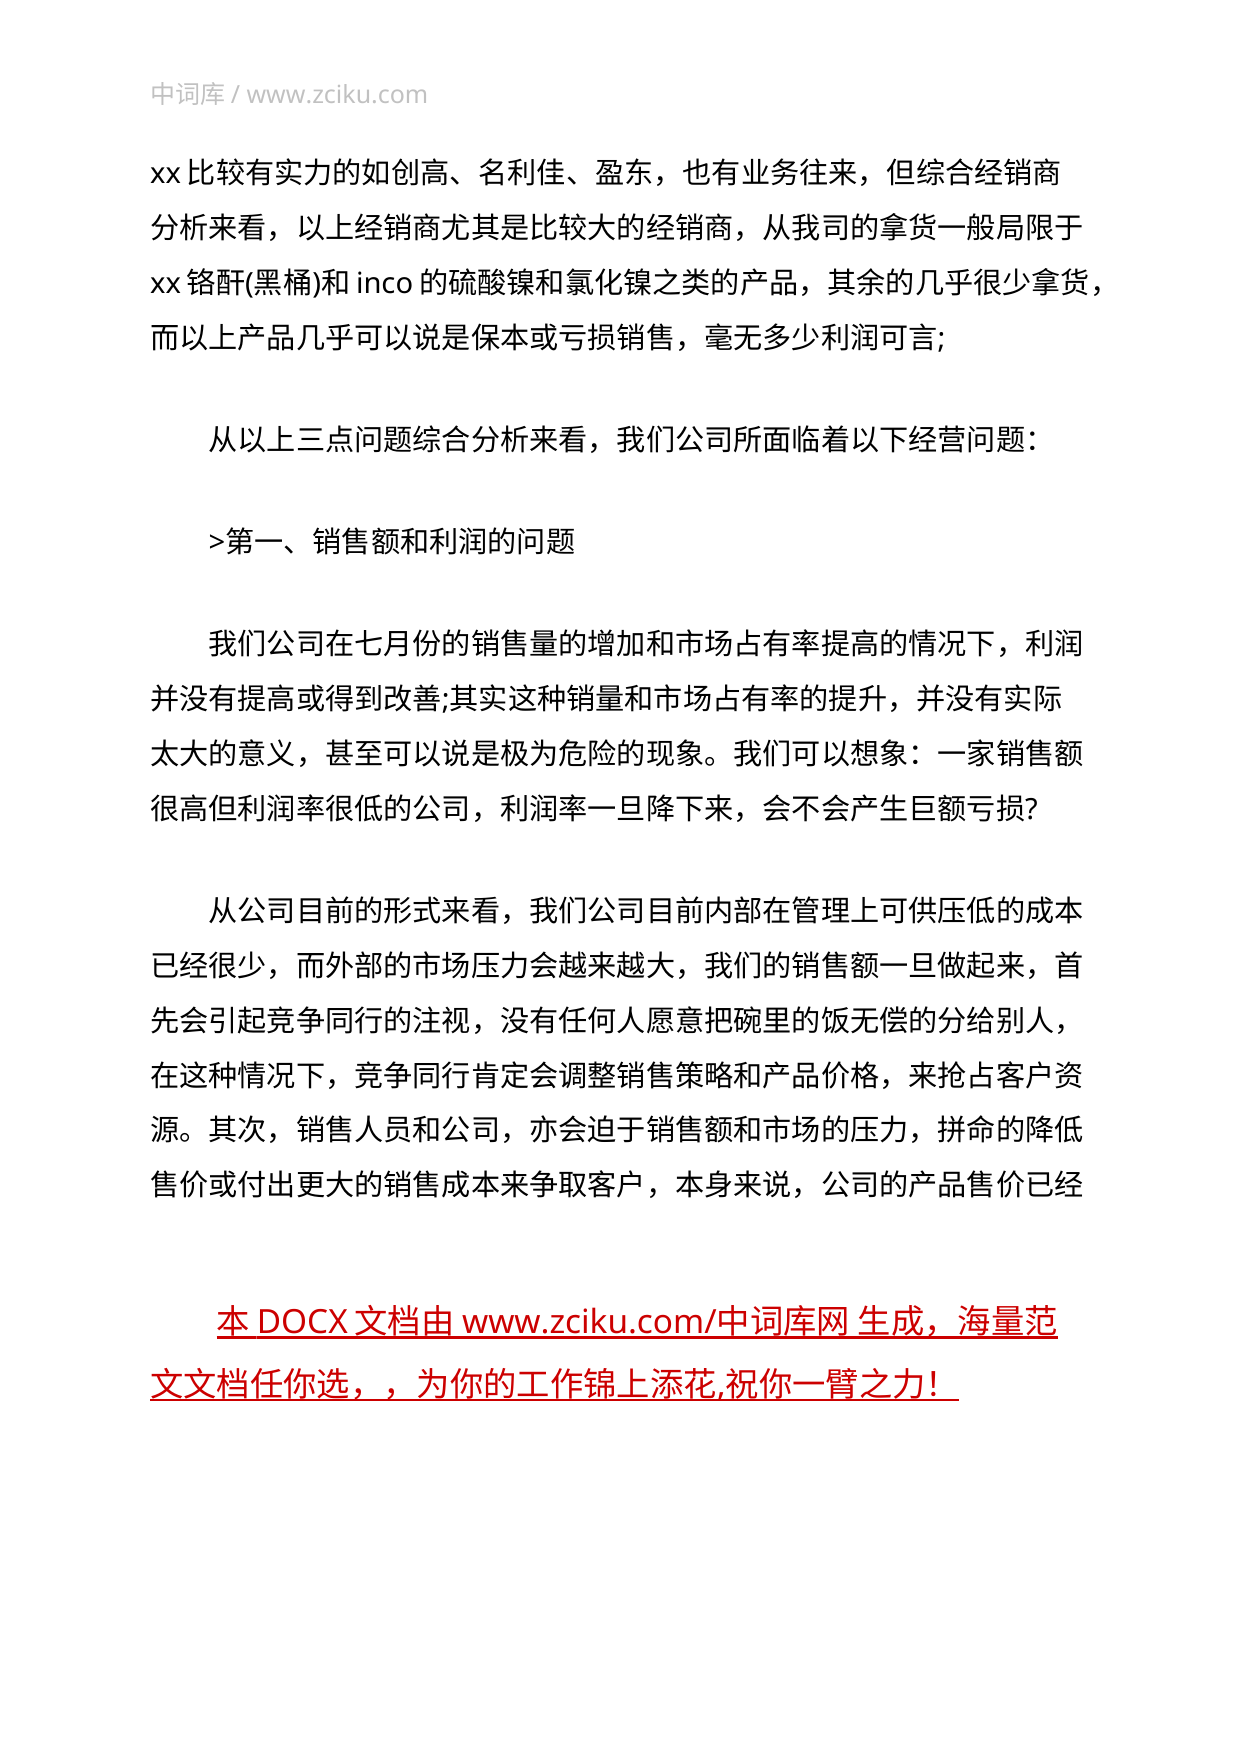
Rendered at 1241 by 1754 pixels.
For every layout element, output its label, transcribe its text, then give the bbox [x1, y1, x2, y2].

text 从以上三点问题综合分析来看，我们公司所面临着以下经营问题： [150, 417, 1090, 459]
text >第一、销售额和利润的问题 [150, 519, 1090, 561]
text 本DOCX文档由 www.zciku.com/中词库网 生成，海量范文文档任你选，，为你的工作锦上添花,祝你一臂之力！ [150, 1295, 1090, 1406]
text 我们公司在七月份的销售量的增加和市场占有率提高的情况下，利润并没有提高或得到改善;其实这种销量和市场占有率的提升，并没有实际太大的意义，甚至可以说是极为危险的现象。我们可以想象：一家销售额很高但利润率很低的公司，利润率一旦降下来，会不会产生巨额亏损? [150, 621, 1090, 828]
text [150, 150, 1090, 357]
text 从公司目前的形式来看，我们公司目前内部在管理上可供压低的成本已经很少，而外部的市场压力会越来越大，我们的销售额一旦做起来，首先会引起竞争同行的注视，没有任何人愿意把碗里的饭无偿的分给别人，在这种情况下，竞争同行肯定会调整销售策略和产品价格，来抢占客户资源。其次，销售人员和公司，亦会迫于销售额和市场的压力，拼命的降低售价或付出更大的销售成本来争取客户，本身来说，公司的产品售价已经 [150, 887, 1090, 1204]
